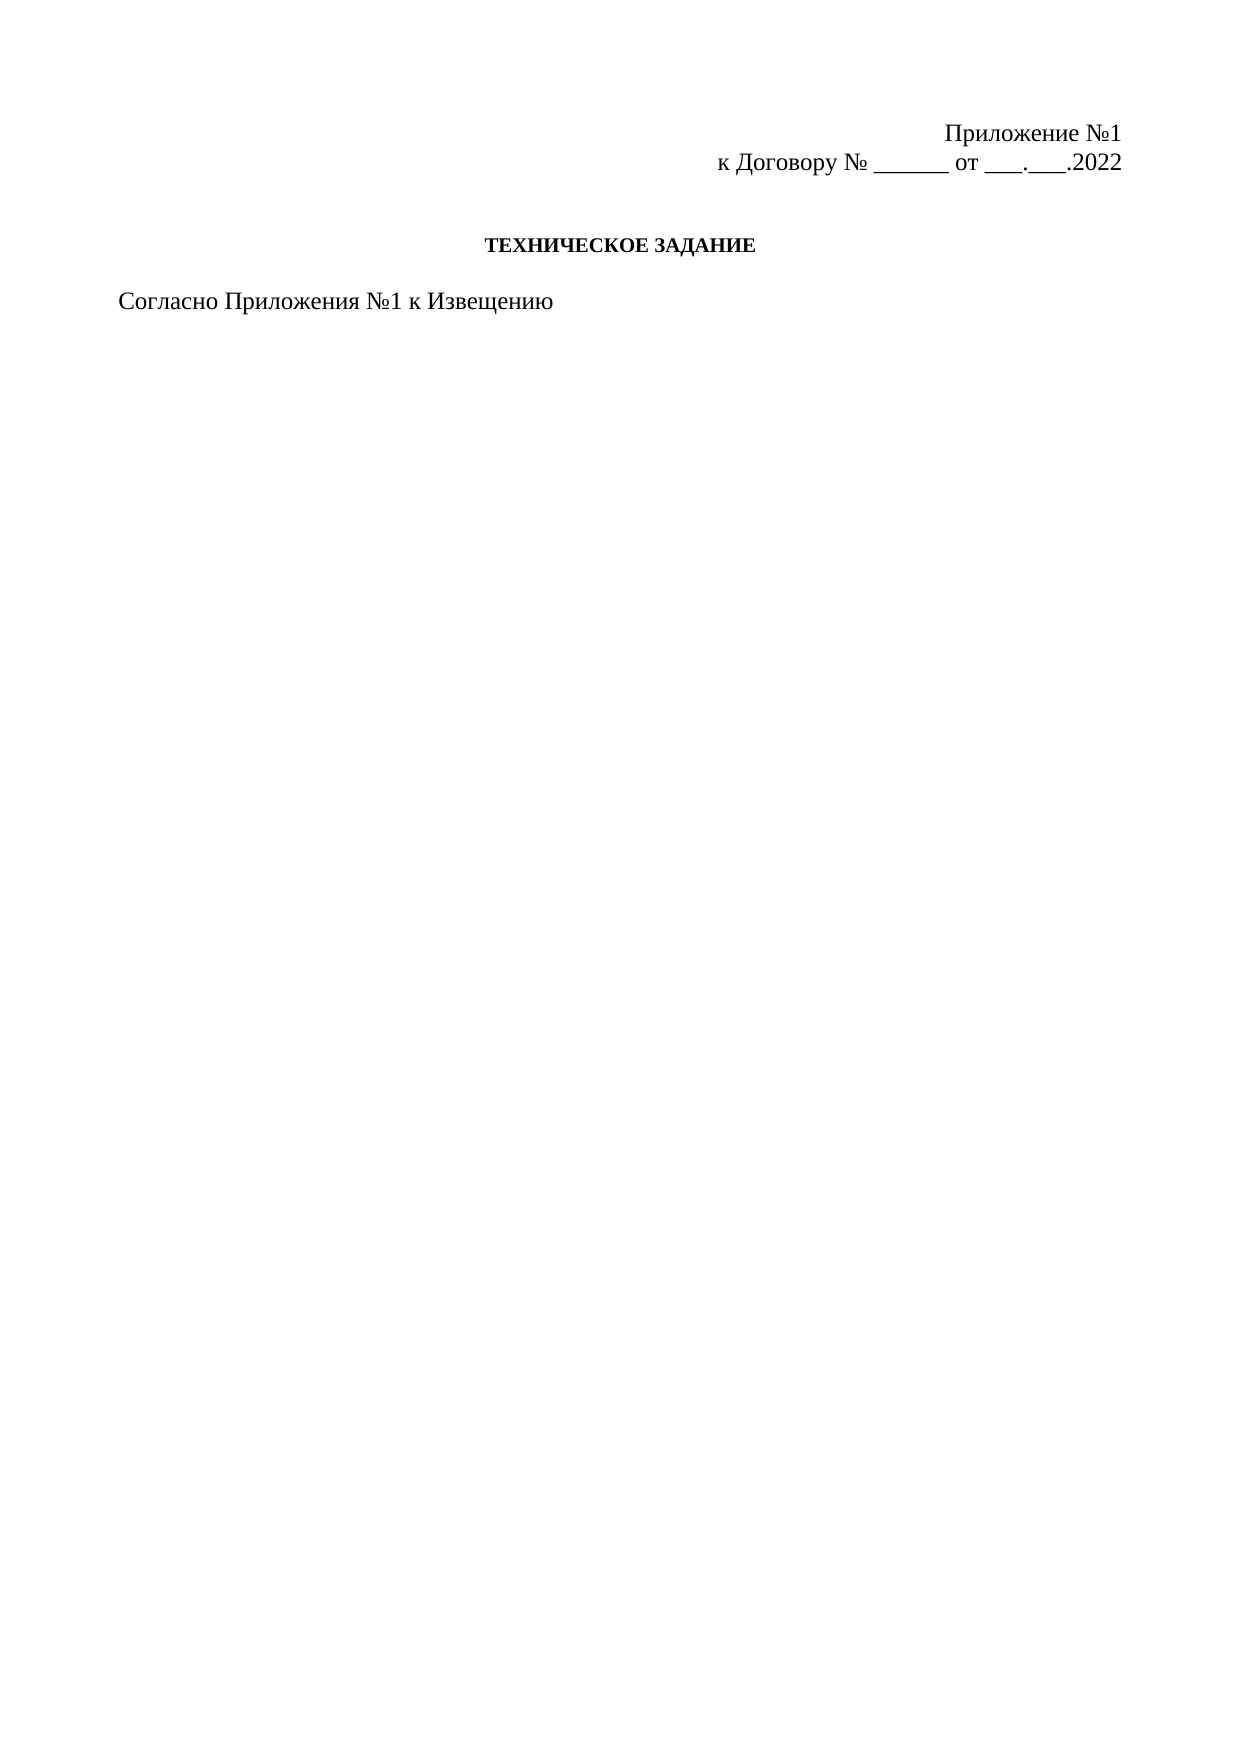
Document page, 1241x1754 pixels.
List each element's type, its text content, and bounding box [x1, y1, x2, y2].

subtitle Техническое задание [118, 233, 1122, 257]
text Приложение №1 [118, 118, 1122, 147]
text Согласно Приложения №1 к Извещению [118, 286, 1122, 315]
text к Договору № ______ от ___.___.2022 [118, 147, 1122, 176]
